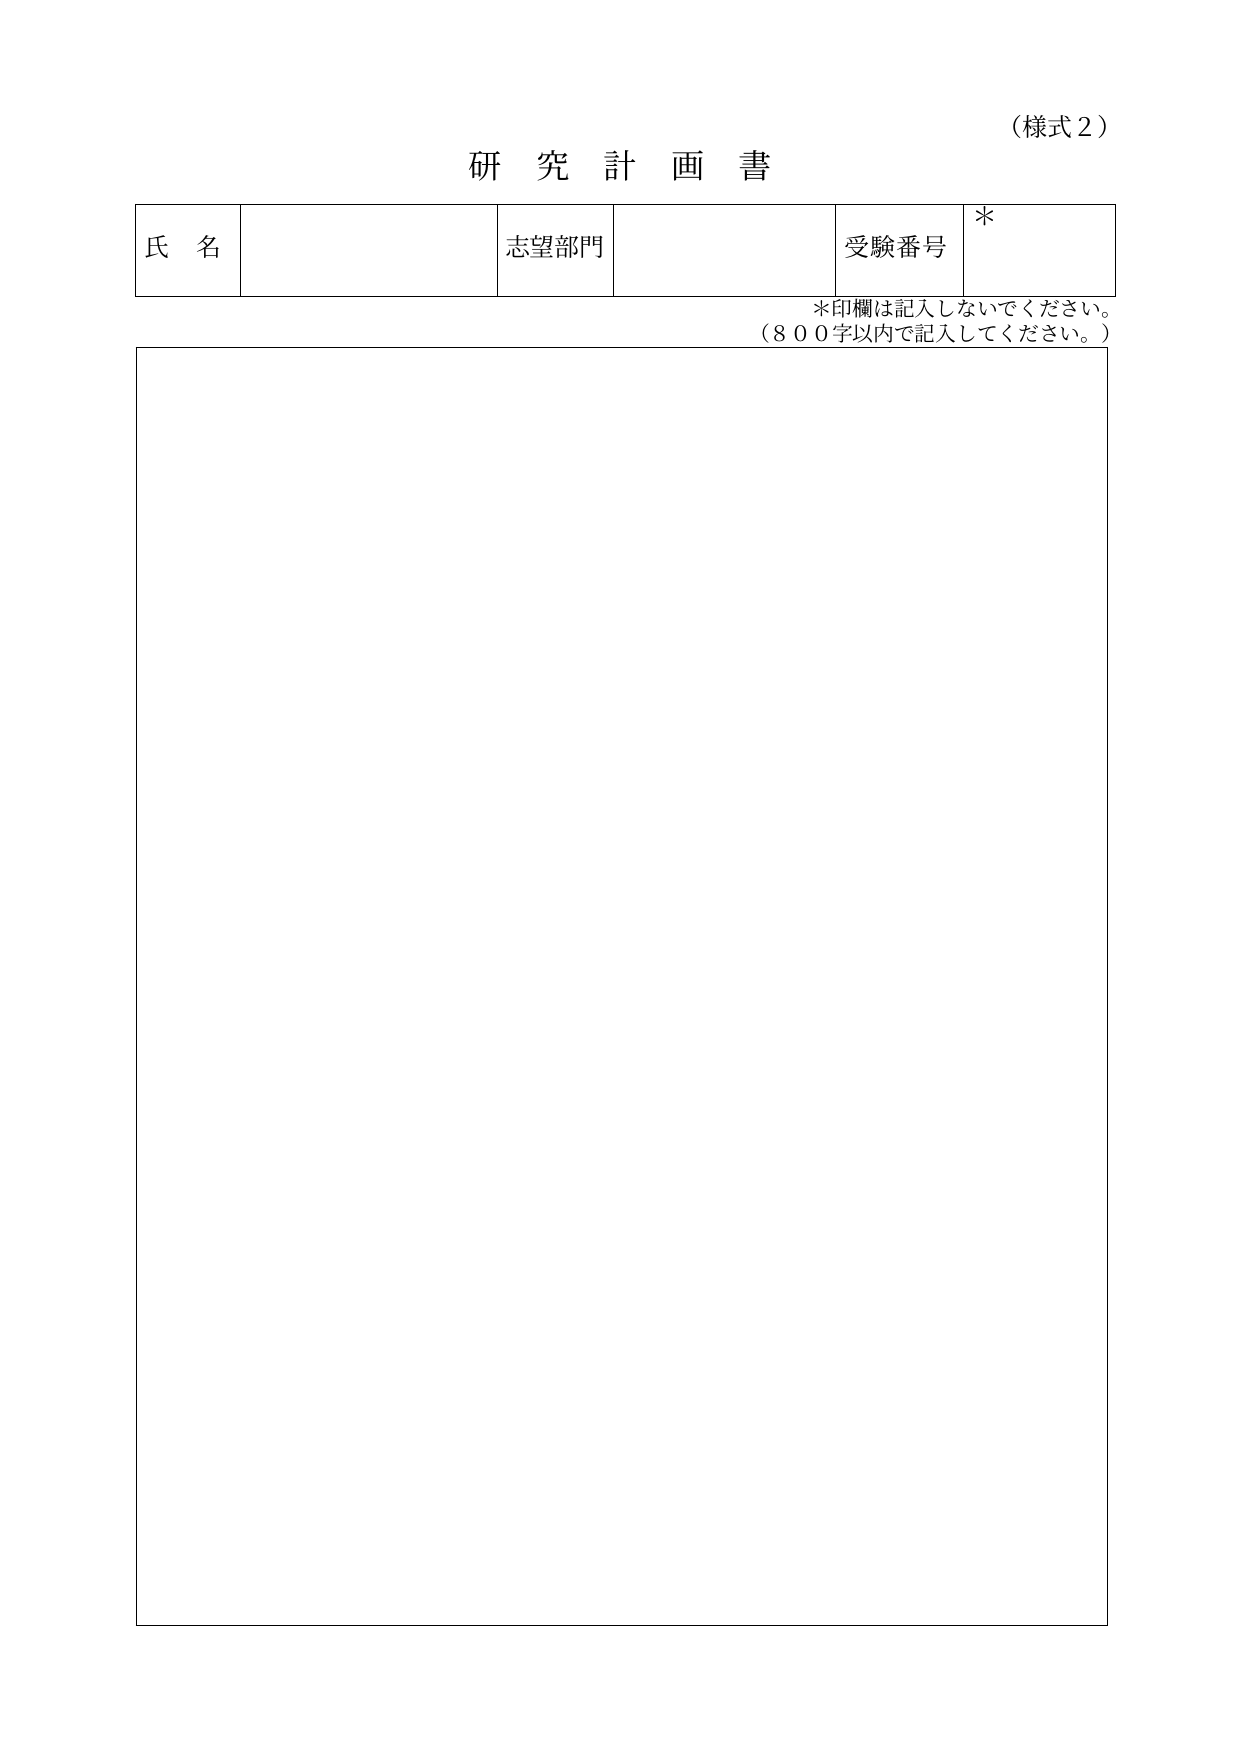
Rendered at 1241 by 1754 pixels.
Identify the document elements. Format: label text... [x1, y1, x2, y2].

text （８００字以内で記入してください。） [118, 322, 1122, 347]
text （様式２） [118, 106, 1122, 144]
table_header 志望部門 [498, 205, 613, 296]
table_header [137, 348, 1107, 1625]
text ＊印欄は記入しないでください。 [118, 297, 1122, 322]
text 研 究 計 画 書 [118, 149, 1122, 186]
table_header ＊ [964, 205, 1115, 296]
table_header 氏 名 [136, 205, 240, 296]
table_header [241, 205, 497, 296]
table_header 受験番号 [836, 205, 963, 296]
table_header [614, 205, 835, 296]
